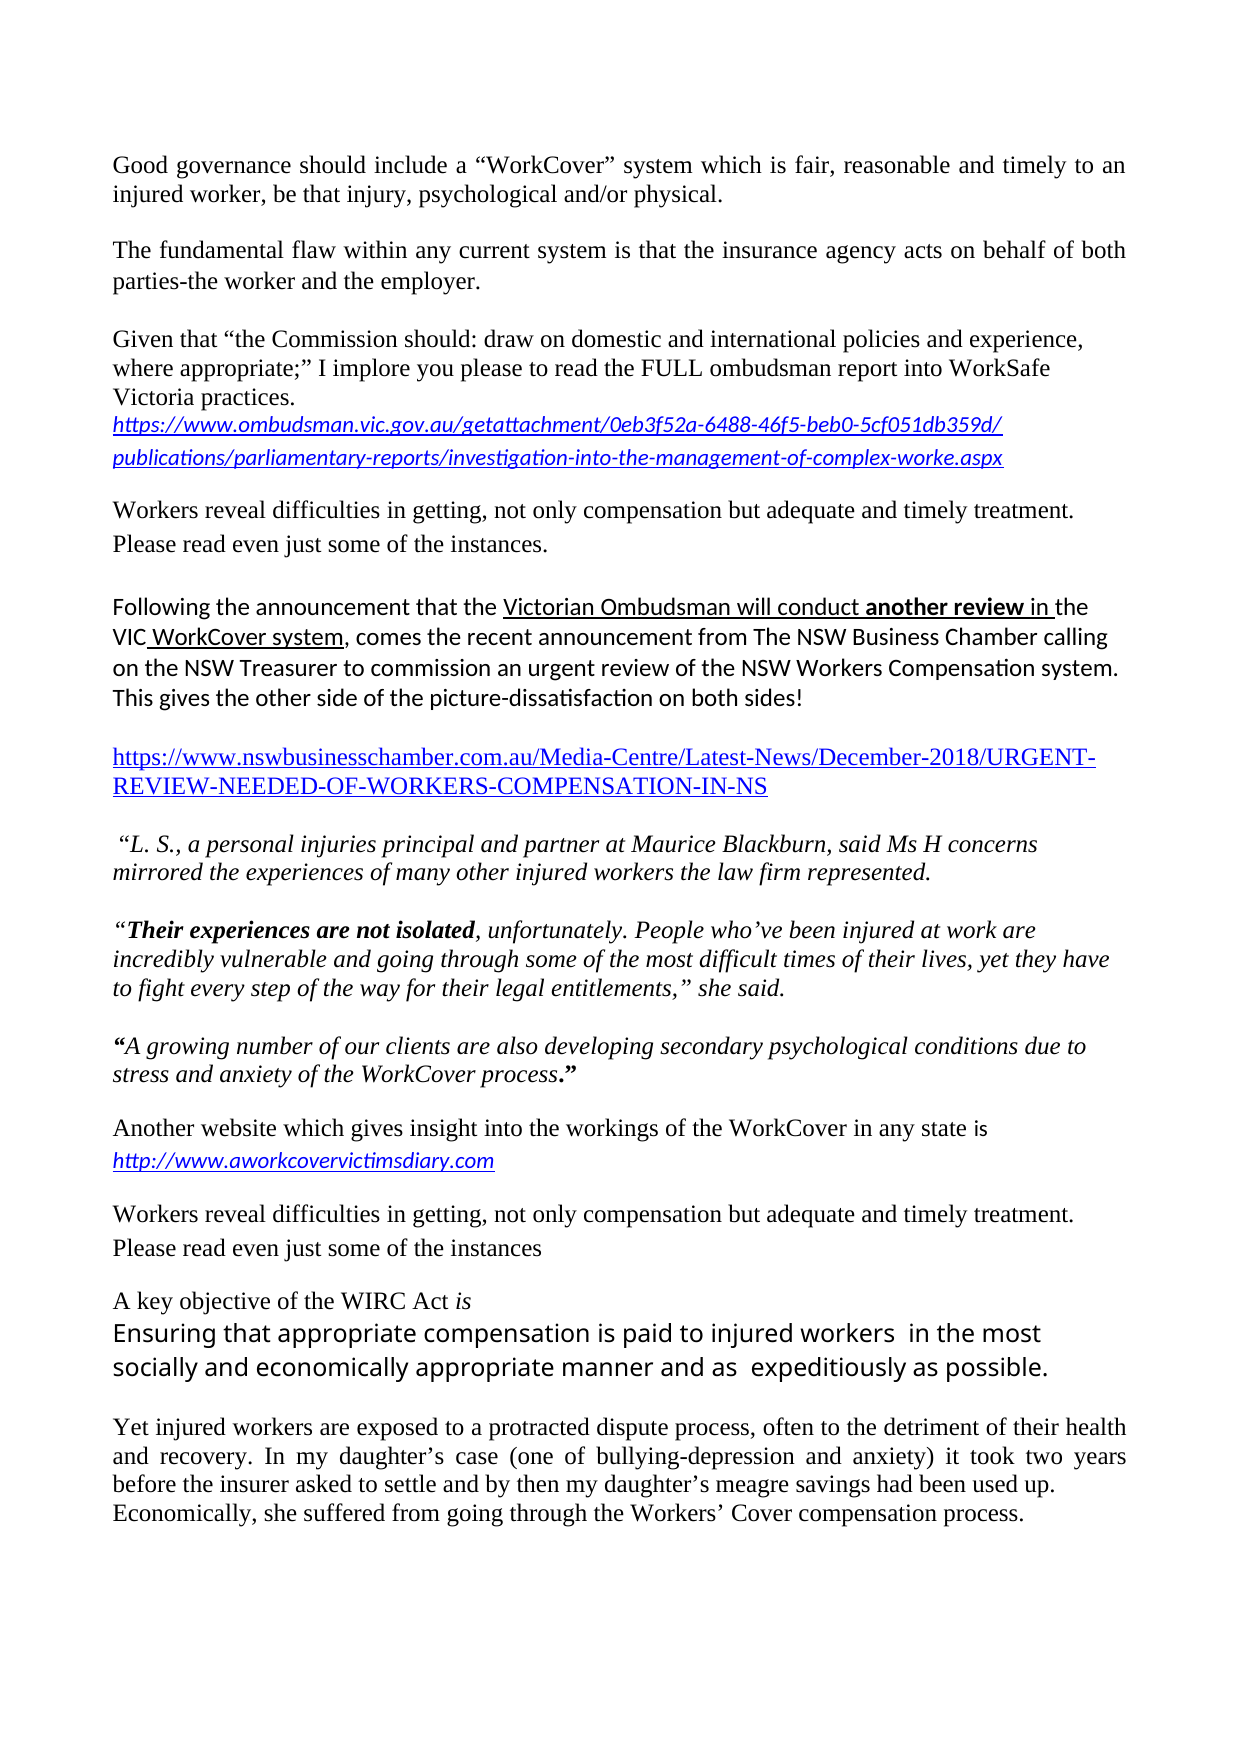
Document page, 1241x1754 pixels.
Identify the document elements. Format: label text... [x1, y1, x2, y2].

text Given that “the Commission should: draw on domestic and international policies and experience, where appropriate;” I implore you please to read the FULL ombudsman report into WorkSafe Victoria practices. [112, 324, 1128, 410]
text Ensuring that appropriate compensation is paid to injured workers in the most socially and economically appropriate manner and as expeditiously as possible. [112, 1315, 1128, 1383]
text “Their experiences are not isolated, unfortunately. People who’ve been injured at work are incredibly vulnerable and going through some of the most difficult times of their lives, yet they have to fight every step of the way for their legal entitlements,” she said. [112, 915, 1128, 1002]
text Workers reveal difficulties in getting, not only compensation but adequate and timely treatment. Please read even just some of the instances. [112, 496, 1128, 557]
text The fundamental flaw within any current system is that the insurance agency acts on behalf of both parties-the worker and the employer. [112, 232, 1128, 295]
text A key objective of the WIRC Act is [112, 1286, 1128, 1315]
text Following the announcement that the Victorian Ombudsman will conduct another review in the VIC WorkCover system, comes the recent announcement from The NSW Business Chamber calling on the NSW Treasurer to commission an urgent review of the NSW Workers Compensation system. This gives the other side of the picture-dissatisfaction on both sides! [112, 591, 1128, 713]
text Another website which gives insight into the workings of the WorkCover in any state is http://www.aworkcovervictimsdiary.com [112, 1113, 1128, 1174]
text Economically, she suffered from going through the Workers’ Cover compensation process. [112, 1498, 1128, 1527]
text Good governance should include a “WorkCover” system which is fair, reasonable and timely to an injured worker, be that injury, psychological and/or physical. [112, 150, 1128, 207]
text Workers reveal difficulties in getting, not only compensation but adequate and timely treatment. Please read even just some of the instances [112, 1199, 1128, 1261]
text https://www.ombudsman.vic.gov.au/getattachment/0eb3f52a-6488-46f5-beb0-5cf051db359d/publications/parliamentary-reports/investigation-into-the-management-of-complex-worke.aspx [112, 410, 1128, 471]
text “A growing number of our clients are also developing secondary psychological conditions due to stress and anxiety of the WorkCover process.” [112, 1031, 1128, 1088]
text Yet injured workers are exposed to a protracted dispute process, often to the detriment of their health and recovery. In my daughter’s case (one of bullying-depression and anxiety) it took two years before the insurer asked to settle and by then my daughter’s meagre savings had been used up. [112, 1412, 1128, 1498]
text “L. S., a personal injuries principal and partner at Maurice Blackburn, said Ms H concerns mirrored the experiences of many other injured workers the law firm represented. [112, 829, 1128, 886]
text https://www.nswbusinesschamber.com.au/Media-Centre/Latest-News/December-2018/URGENT-REVIEW-NEEDED-OF-WORKERS-COMPENSATION-IN-NS [112, 742, 1128, 799]
